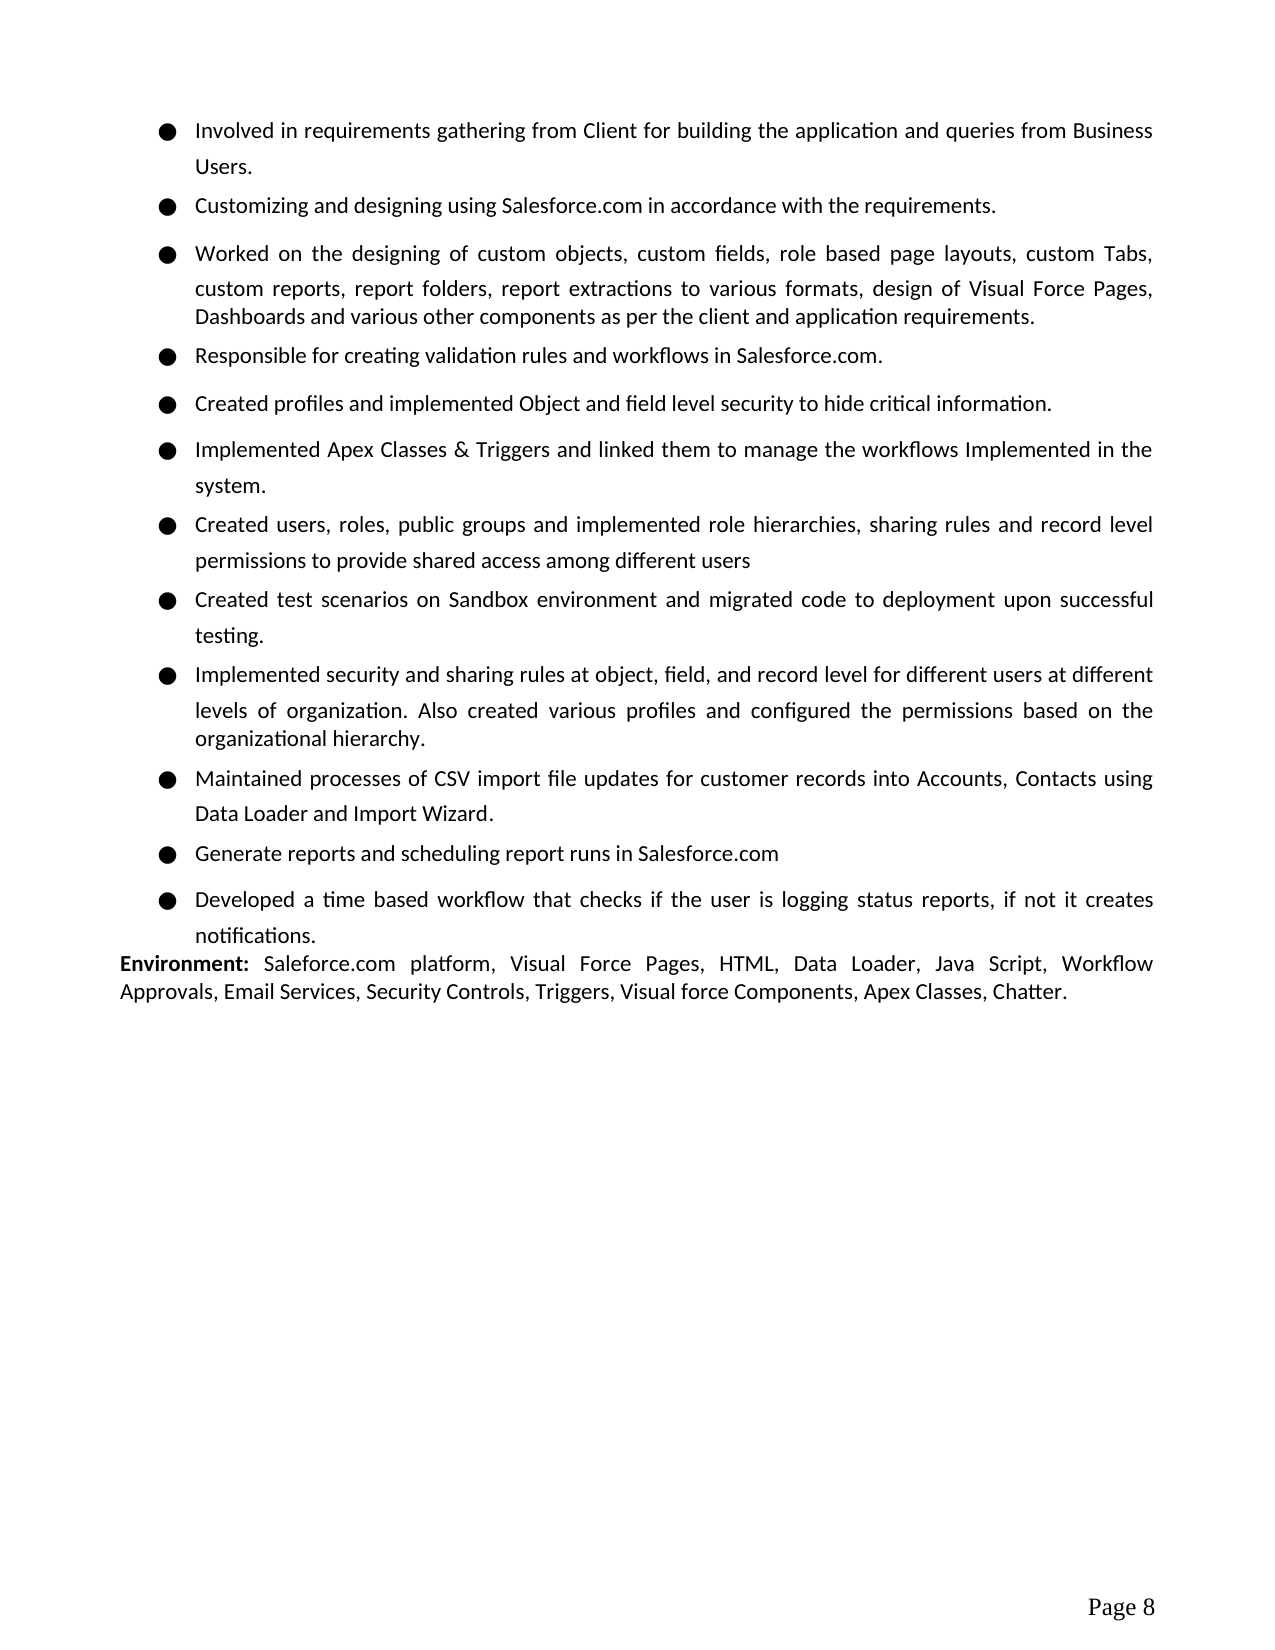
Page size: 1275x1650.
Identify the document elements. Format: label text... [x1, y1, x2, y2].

list Customizing and designing using Salesforce.com in accordance with the requirements. [157, 180, 1155, 227]
list Created test scenarios on Sandbox environment and migrated code to deployment upon successful testing. [157, 574, 1155, 649]
list Involved in requirements gathering from Client for building the application and queries from Business Users. [157, 105, 1155, 180]
list Created profiles and implemented Object and field level security to hide critical information. [157, 377, 1155, 424]
text Environment: Saleforce.com platform, Visual Force Pages, HTML, Data Loader, Java Script, Workflow Approvals, Email Services, Security Controls, Triggers, Visual force Components, Apex Classes, Chatter. [120, 949, 1155, 1005]
list Maintained processes of CSV import file updates for customer records into Accounts, Contacts using Data Loader and Import Wizard. [157, 752, 1155, 827]
list Responsible for creating validation rules and workflows in Salesforce.com. [157, 330, 1155, 377]
list Created users, roles, public groups and implemented role hierarchies, sharing rules and record level permissions to provide shared access among different users [157, 499, 1155, 574]
list Implemented Apex Classes & Triggers and linked them to manage the workflows Implemented in the system. [157, 424, 1155, 499]
list Implemented security and sharing rules at object, field, and record level for different users at different levels of organization. Also created various profiles and configured the permissions based on the organizational hierarchy. [157, 649, 1155, 752]
list Developed a time based workflow that checks if the user is logging status reports, if not it creates notifications. [157, 874, 1155, 949]
list Worked on the designing of custom objects, custom fields, role based page layouts, custom Tabs, custom reports, report folders, report extractions to various formats, design of Visual Force Pages, Dashboards and various other components as per the client and application requirements. [157, 227, 1155, 330]
list Generate reports and scheduling report runs in Salesforce.com [157, 827, 1155, 874]
